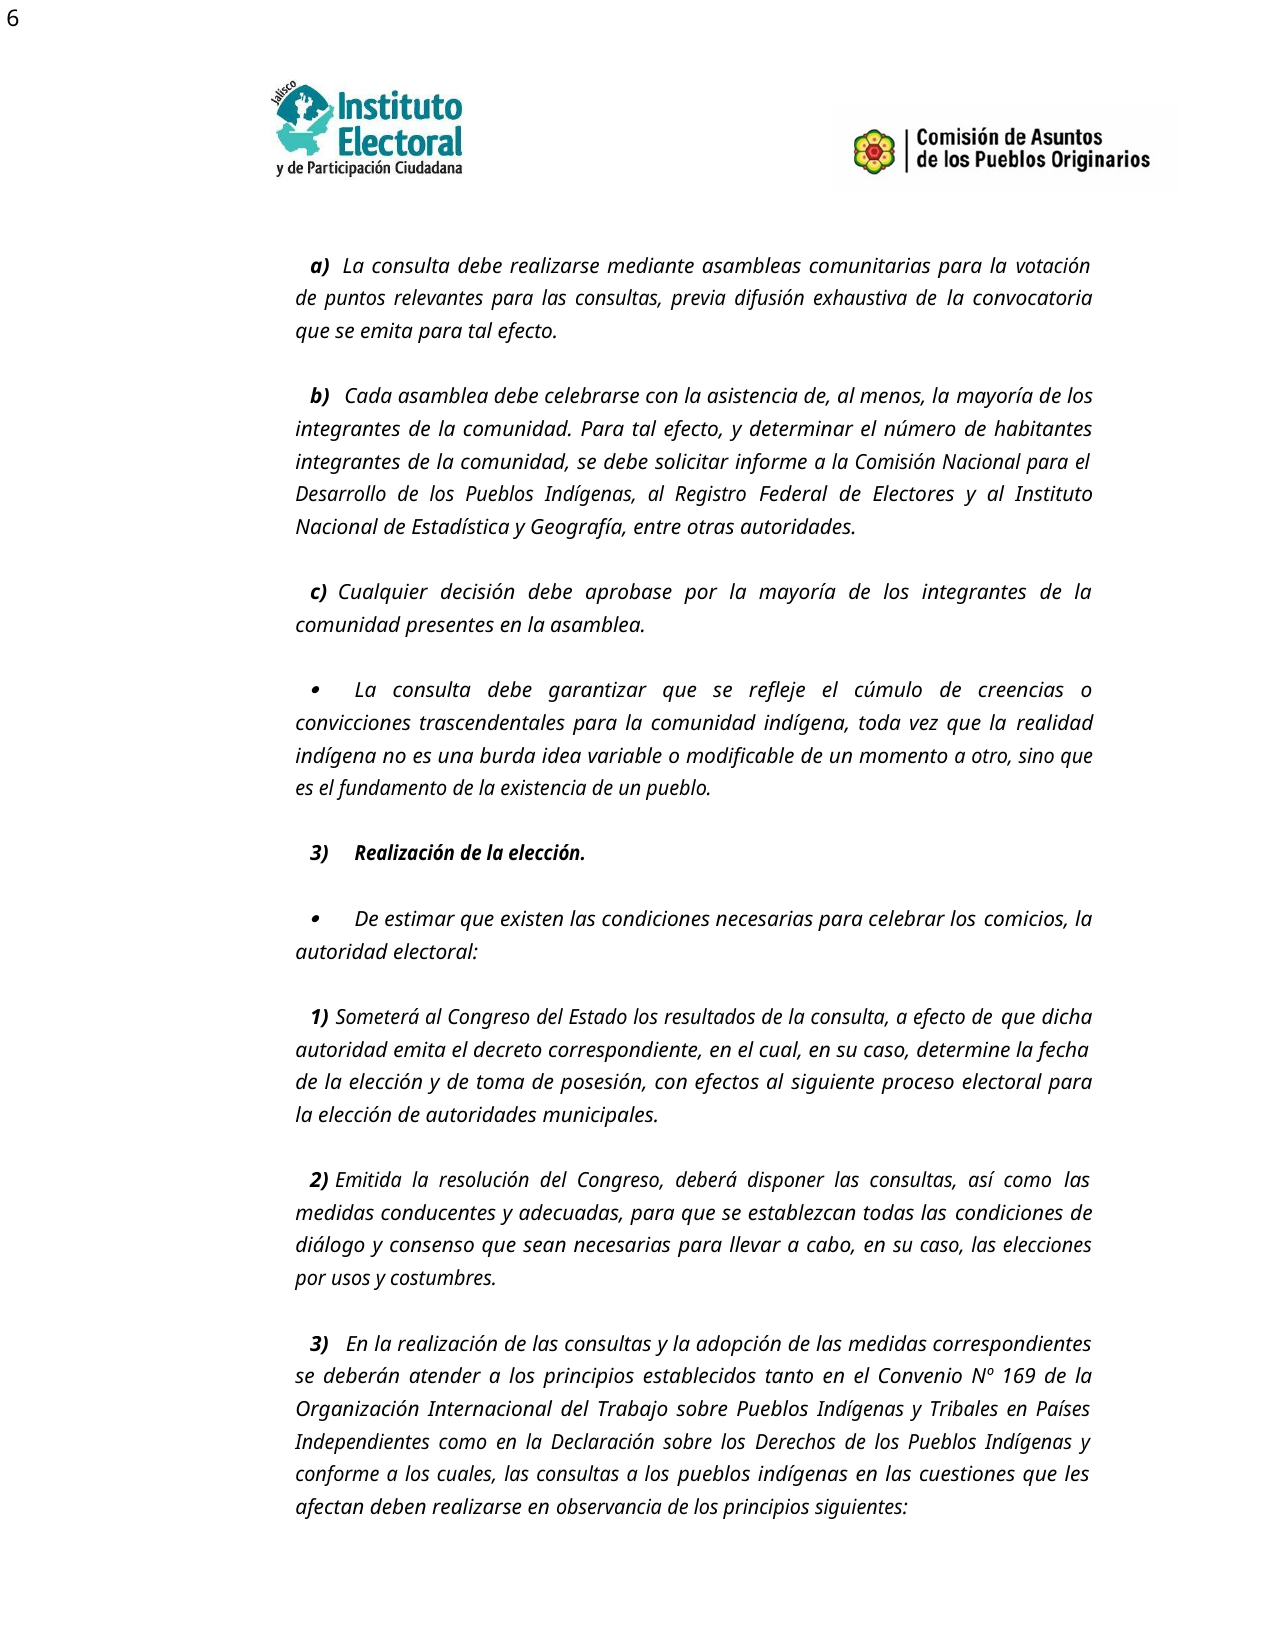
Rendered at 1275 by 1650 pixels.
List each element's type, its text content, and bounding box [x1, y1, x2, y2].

list Realización de la elección. [310, 838, 1164, 867]
list La consulta debe garantizar que se refleje el cúmulo de creencias o convicciones trascendentales para la comunidad indígena, toda vez que la realidad indígena no es una burda idea variable o modificable de un momento a otro, sino que es el fundamento de la existencia de un pueblo. [295, 676, 1093, 802]
list Cada asamblea debe celebrarse con la asistencia de, al menos, la mayoría de los integrantes de la comunidad. Para tal efecto, y determinar el número de habitantes integrantes de la comunidad, se debe solicitar informe a la Comisión Nacional para el Desarrollo de los Pueblos Indígenas, al Registro Federal de Electores y al Instituto Nacional de Estadística y Geografía, entre otras autoridades. [295, 382, 1093, 540]
list En la realización de las consultas y la adopción de las medidas correspondientes se deberán atender a los principios establecidos tanto en el Convenio Nº 169 de la Organización Internacional del Trabajo sobre Pueblos Indígenas y Tribales en Países Independientes como en la Declaración sobre los Derechos de los Pueblos Indígenas y conforme a los cuales, las consultas a los pueblos indígenas en las cuestiones que les afectan deben realizarse en observancia de los principios siguientes: [295, 1329, 1093, 1520]
list Someterá al Congreso del Estado los resultados de la consulta, a efecto de que dicha autoridad emita el decreto correspondiente, en el cual, en su caso, determine la fecha de la elección y de toma de posesión, con efectos al siguiente proceso electoral para la elección de autoridades municipales. [295, 1002, 1092, 1128]
list Emitida la resolución del Congreso, deberá disponer las consultas, así como las medidas conducentes y adecuadas, para que se establezcan todas las condiciones de diálogo y consenso que sean necesarias para llevar a cabo, en su caso, las elecciones por usos y costumbres. [295, 1165, 1092, 1292]
picture [831, 106, 1180, 190]
list De estimar que existen las condiciones necesarias para celebrar los comicios, la autoridad electoral: [295, 904, 1092, 965]
list Cualquier decisión debe aprobase por la mayoría de los integrantes de la comunidad presentes en la asamblea. [295, 577, 1092, 639]
picture [270, 79, 468, 180]
list La consulta debe realizarse mediante asambleas comunitarias para la votación de puntos relevantes para las consultas, previa difusión exhaustiva de la convocatoria que se emita para tal efecto. [295, 251, 1093, 344]
